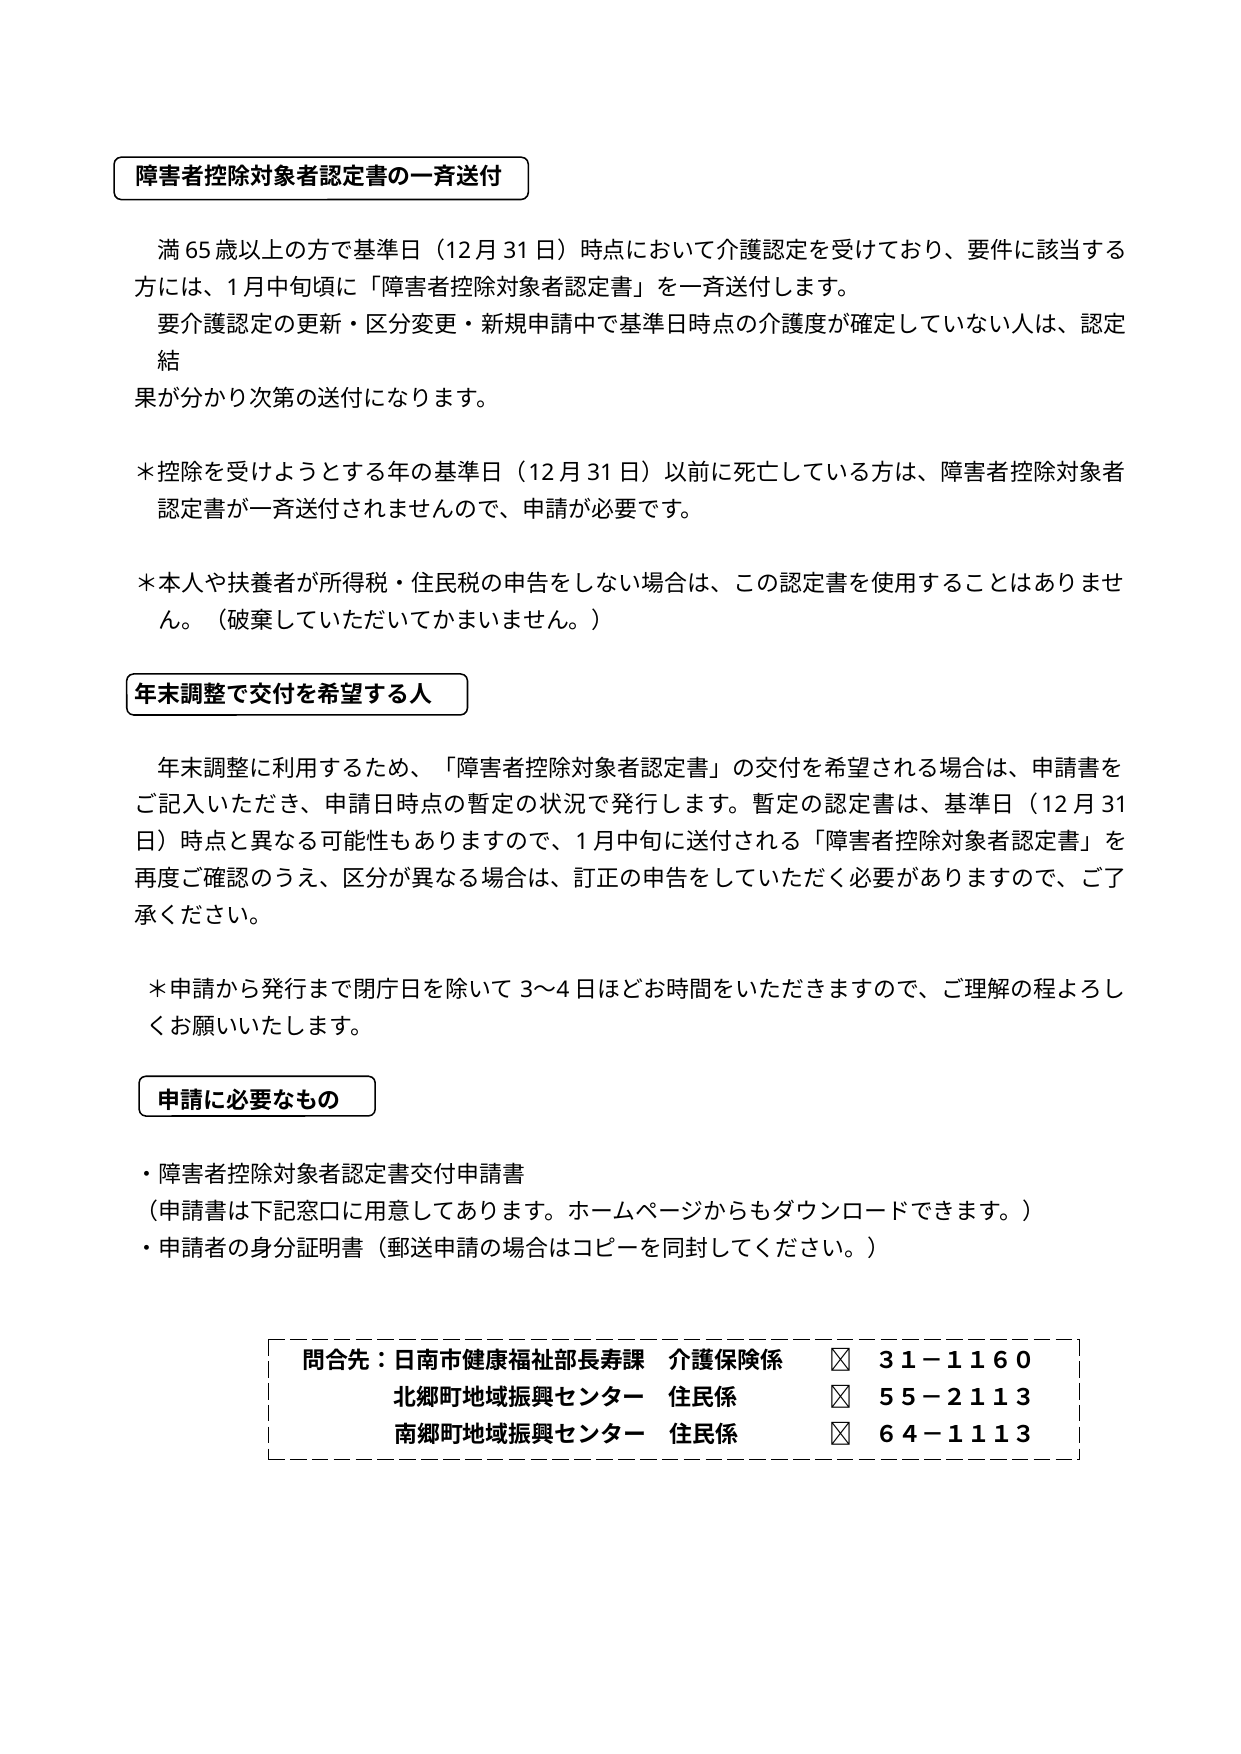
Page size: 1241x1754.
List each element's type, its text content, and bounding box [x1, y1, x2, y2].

text 年末調整で交付を希望する人 [134, 675, 466, 711]
text 要介護認定の更新・区分変更・新規申請中で基準日時点の介護度が確定していない人は、認定結 [134, 304, 1128, 378]
text 申請に必要なもの [140, 1080, 374, 1115]
text 年末調整で交付を希望する人 [464, 673, 1128, 711]
text ＊控除を受けようとする年の基準日（12月31日）以前に死亡している方は、障害者控除対象者認定書が一斉送付されませんので、申請が必要です。 [134, 452, 1128, 526]
text （申請書は下記窓口に用意してあります。ホームページからもダウンロードできます。） [112, 1191, 1128, 1228]
table_header 問合先：日南市健康福祉部長寿課 介護保険係 ３１－１１６０ 北郷町地域振興センター 住民係 ５５－２１１３ 南郷町地域振興センター 住民係 ６４－１１１３ [269, 1339, 1079, 1459]
text 障害者控除対象者認定書の一斉送付 [115, 158, 527, 193]
text 障害者控除対象者認定書の一斉送付 [524, 156, 1128, 193]
text 申請に必要なもの [372, 1080, 1128, 1117]
text ・障害者控除対象者認定書交付申請書 [112, 1154, 1128, 1191]
text 年末調整に利用するため、「障害者控除対象者認定書」の交付を希望される場合は、申請書をご記入いただき、申請日時点の暫定の状況で発行します。暫定の認定書は、基準日（12月31日）時点と異なる可能性もありますので、1月中旬に送付される「障害者控除対象者認定書」を再度ご確認のうえ、区分が異なる場合は、訂正の申告をしていただく必要がありますので、ご了承ください。 [134, 747, 1128, 932]
text ＊申請から発行まで閉庁日を除いて3～4日ほどお時間をいただきますので、ご理解の程よろしくお願いいたします。 [123, 969, 1128, 1043]
text 満65歳以上の方で基準日（12月31日）時点において介護認定を受けており、要件に該当する方には、1月中旬頃に「障害者控除対象者認定書」を一斉送付します。 [134, 230, 1128, 304]
text ＊本人や扶養者が所得税・住民税の申告をしない場合は、この認定書を使用することはありません。（破棄していただいてかまいません。） [112, 563, 1128, 637]
text 果が分かり次第の送付になります。 [134, 378, 1128, 415]
text ・申請者の身分証明書（郵送申請の場合はコピーを同封してください。） [112, 1228, 1128, 1265]
